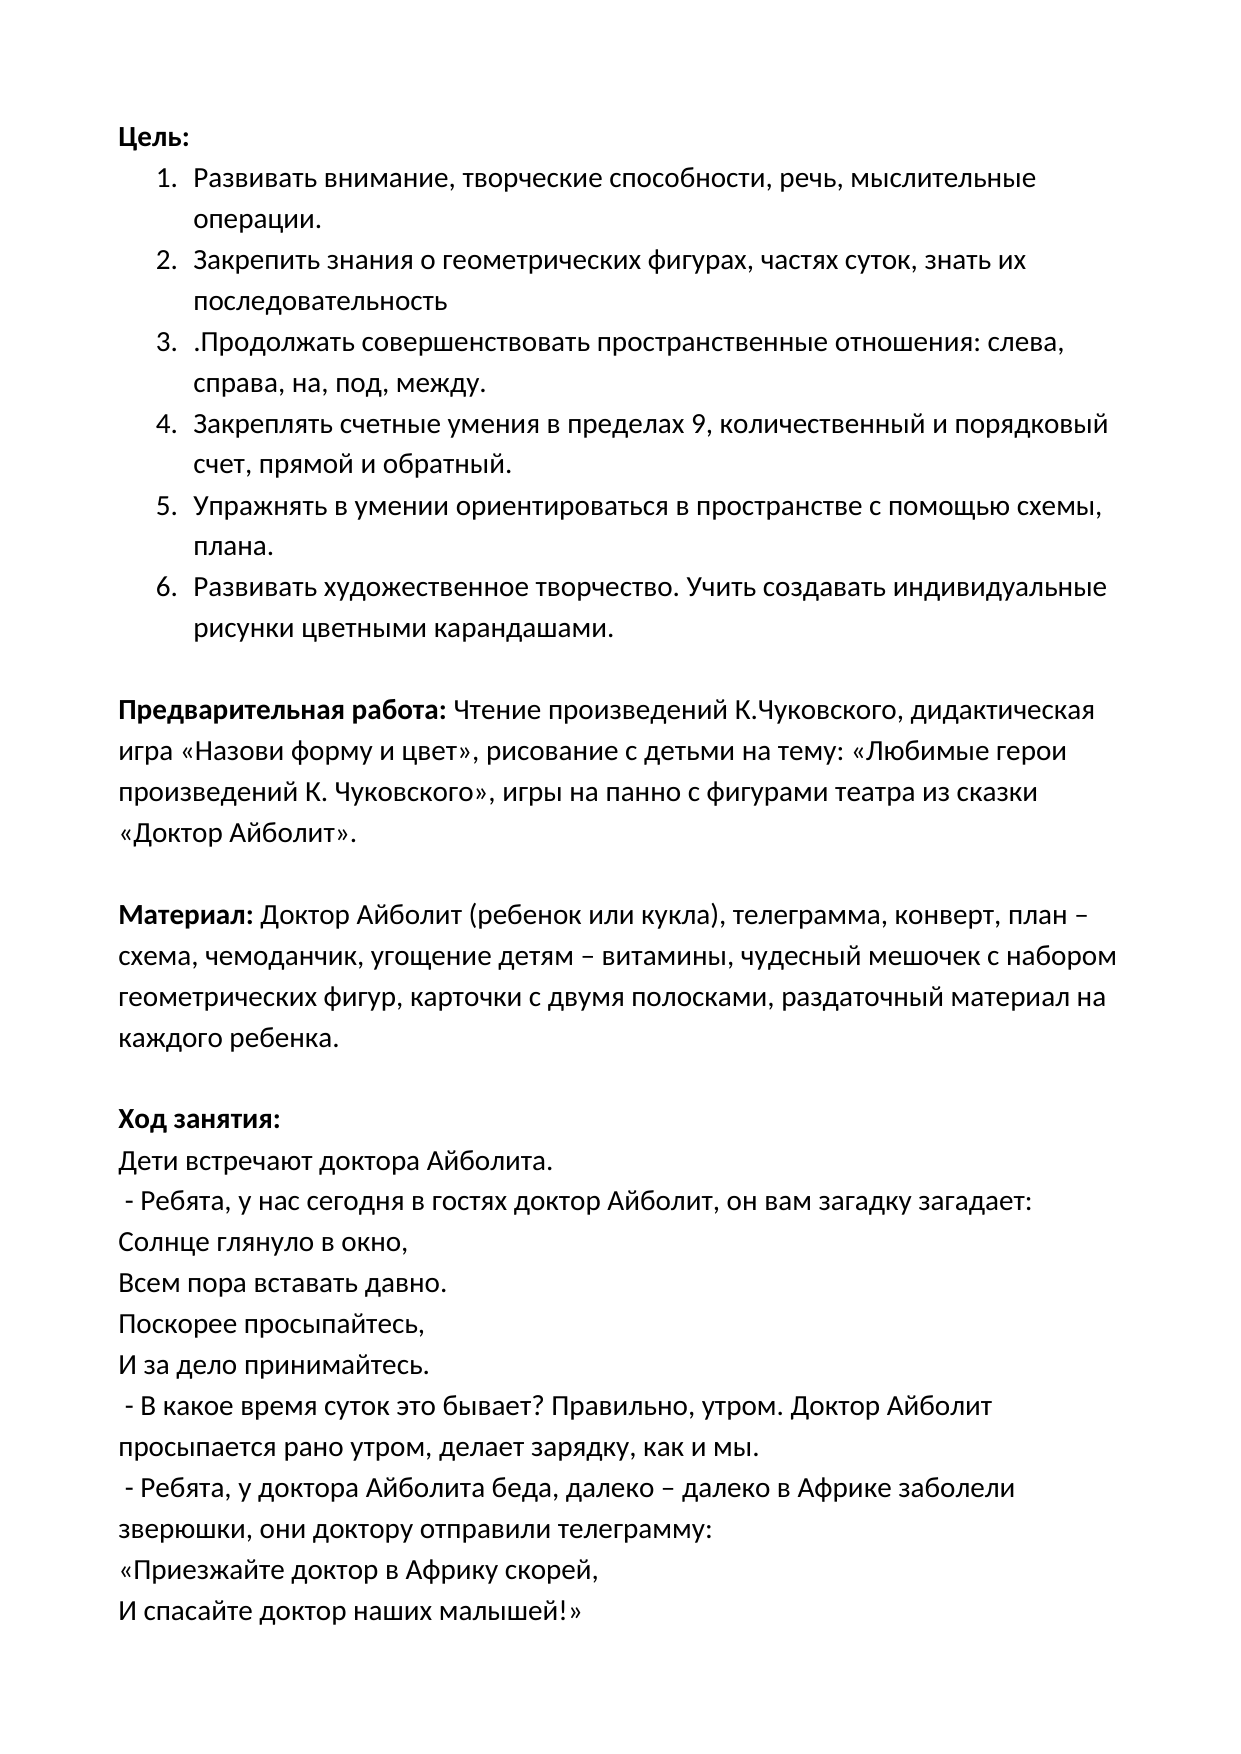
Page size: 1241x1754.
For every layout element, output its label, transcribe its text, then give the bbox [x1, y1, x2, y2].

text «Приезжайте доктор в Африку скорей, [118, 1551, 1122, 1587]
list Закреплять счетные умения в пределах 9, количественный и порядковый счет, прямой и обратный. [156, 405, 1122, 481]
list Закрепить знания о геометрических фигурах, частях суток, знать их последовательность [156, 241, 1122, 317]
text - Ребята, у нас сегодня в гостях доктор Айболит, он вам загадку загадает: [118, 1182, 1122, 1218]
text - В какое время суток это бывает? Правильно, утром. Доктор Айболит просыпается рано утром, делает зарядку, как и мы. [118, 1387, 1122, 1464]
text Дети встречают доктора Айболита. [118, 1142, 1122, 1177]
text Цель: [118, 118, 1122, 154]
text Предварительная работа: Чтение произведений К.Чуковского, дидактическая игра «Назови форму и цвет», рисование с детьми на тему: «Любимые герои произведений К. Чуковского», игры на панно с фигурами театра из сказки «Доктор Айболит». [118, 691, 1122, 850]
list .Продолжать совершенствовать пространственные отношения: слева, справа, на, под, между. [156, 323, 1122, 399]
text - Ребята, у доктора Айболита беда, далеко – далеко в Африке заболели зверюшки, они доктору отправили телеграмму: [118, 1469, 1122, 1546]
text И за дело принимайтесь. [118, 1346, 1122, 1382]
text Ход занятия: [118, 1101, 1122, 1136]
text Всем пора вставать давно. [118, 1264, 1122, 1300]
text Поскорее просыпайтесь, [118, 1305, 1122, 1341]
text Солнце глянуло в окно, [118, 1223, 1122, 1259]
text И спасайте доктор наших малышей!» [118, 1592, 1122, 1627]
list Развивать художественное творчество. Учить создавать индивидуальные рисунки цветными карандашами. [156, 568, 1122, 645]
list Упражнять в умении ориентироваться в пространстве с помощью схемы, плана. [156, 487, 1122, 563]
text Материал: Доктор Айболит (ребенок или кукла), телеграмма, конверт, план – схема, чемоданчик, угощение детям – витамины, чудесный мешочек с набором геометрических фигур, карточки с двумя полосками, раздаточный материал на каждого ребенка. [118, 896, 1122, 1054]
list Развивать внимание, творческие способности, речь, мыслительные операции. [156, 159, 1122, 236]
